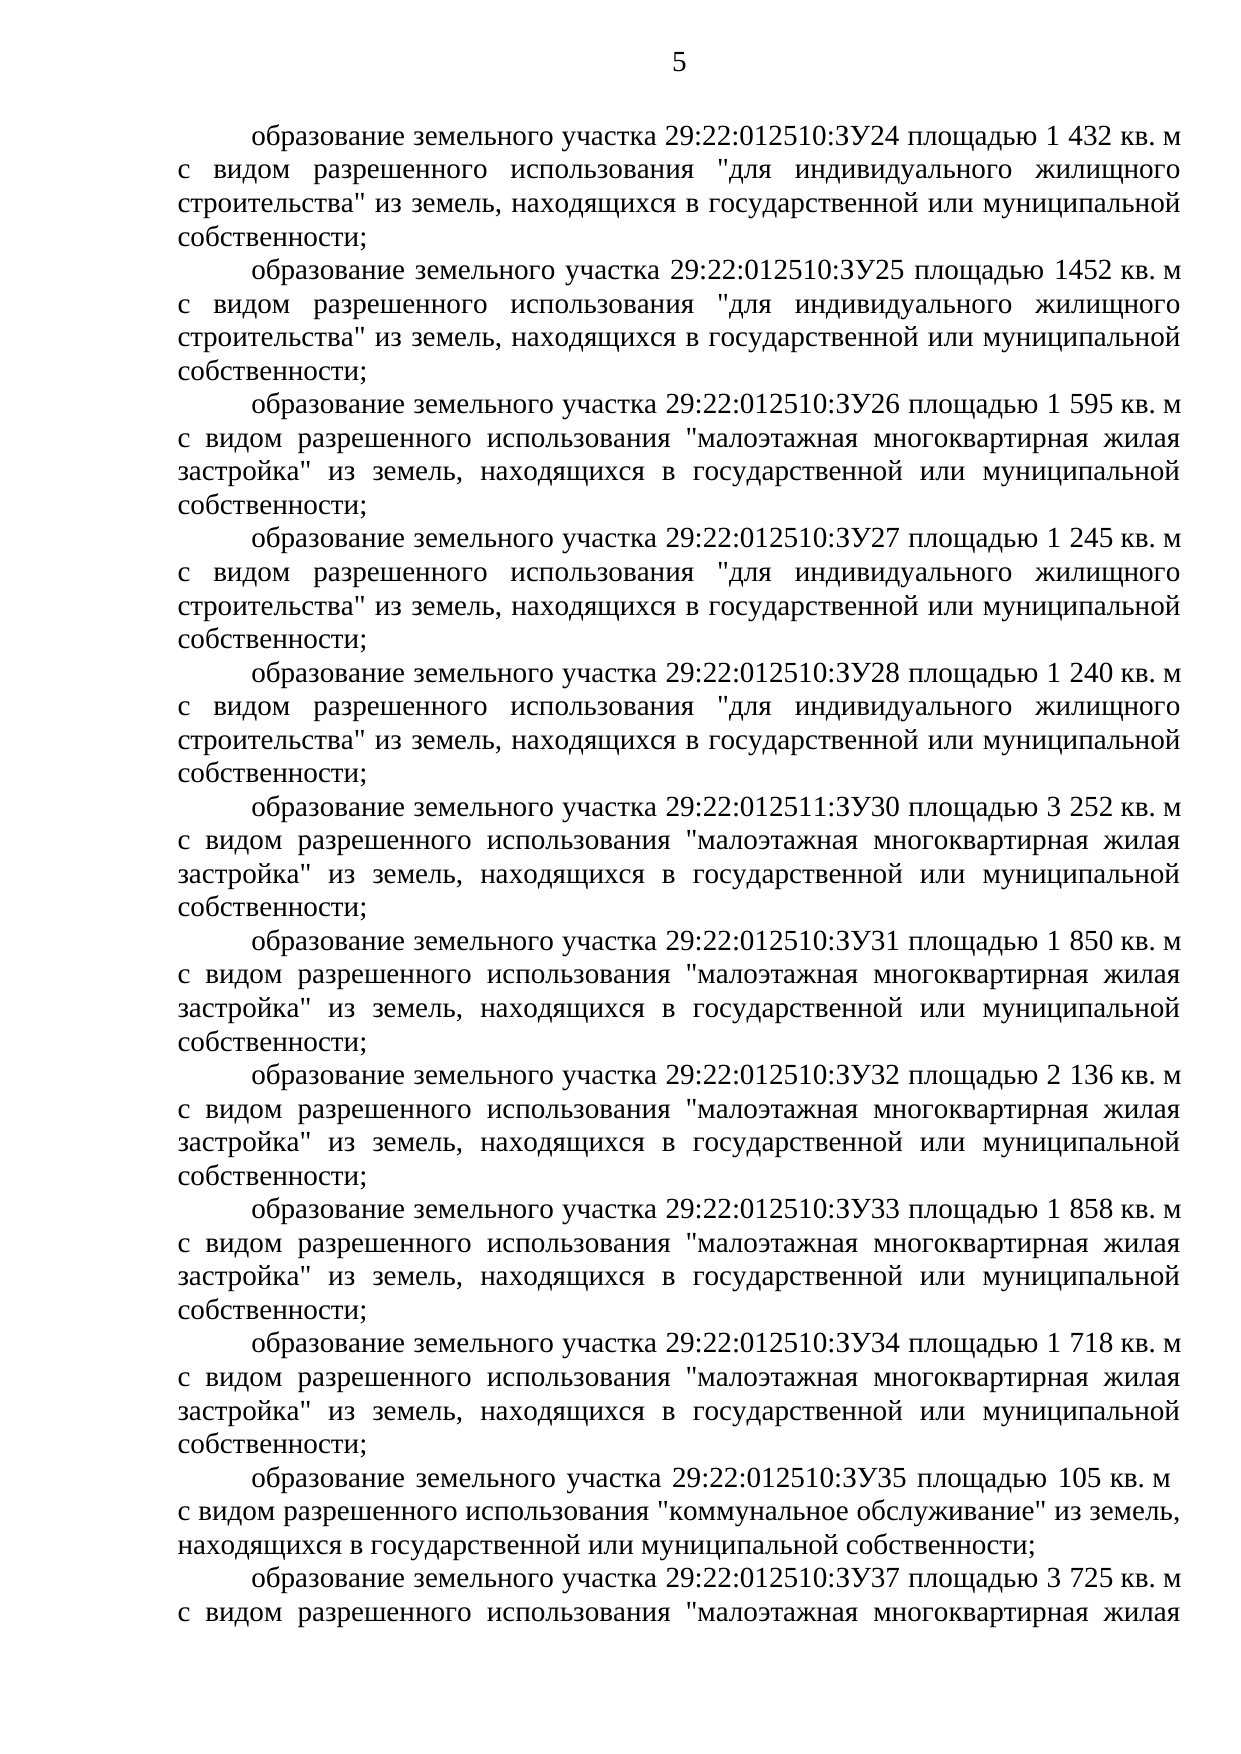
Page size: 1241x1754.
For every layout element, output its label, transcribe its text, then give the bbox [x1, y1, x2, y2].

text образование земельного участка 29:22:012510:ЗУ24 площадью 1 432 кв. м с видом разрешенного использования "для индивидуального жилищного строительства" из земель, находящихся в государственной или муниципальной собственности; [177, 118, 1181, 252]
text образование земельного участка 29:22:012510:ЗУ34 площадью 1 718 кв. м с видом разрешенного использования "малоэтажная многоквартирная жилая застройка" из земель, находящихся в государственной или муниципальной собственности; [177, 1326, 1181, 1460]
text образование земельного участка 29:22:012510:ЗУ28 площадью 1 240 кв. м с видом разрешенного использования "для индивидуального жилищного строительства" из земель, находящихся в государственной или муниципальной собственности; [177, 655, 1181, 789]
text образование земельного участка 29:22:012510:ЗУ26 площадью 1 595 кв. м с видом разрешенного использования "малоэтажная многоквартирная жилая застройка" из земель, находящихся в государственной или муниципальной собственности; [177, 386, 1181, 521]
text образование земельного участка 29:22:012510:ЗУ32 площадью 2 136 кв. м с видом разрешенного использования "малоэтажная многоквартирная жилая застройка" из земель, находящихся в государственной или муниципальной собственности; [177, 1057, 1181, 1191]
text образование земельного участка 29:22:012510:ЗУ27 площадью 1 245 кв. м с видом разрешенного использования "для индивидуального жилищного строительства" из земель, находящихся в государственной или муниципальной собственности; [177, 521, 1181, 655]
text образование земельного участка 29:22:012510:ЗУ25 площадью 1452 кв. м с видом разрешенного использования "для индивидуального жилищного строительства" из земель, находящихся в государственной или муниципальной собственности; [177, 252, 1181, 386]
text образование земельного участка 29:22:012510:ЗУ31 площадью 1 850 кв. м с видом разрешенного использования "малоэтажная многоквартирная жилая застройка" из земель, находящихся в государственной или муниципальной собственности; [177, 923, 1181, 1057]
text образование земельного участка 29:22:012510:ЗУ33 площадью 1 858 кв. м с видом разрешенного использования "малоэтажная многоквартирная жилая застройка" из земель, находящихся в государственной или муниципальной собственности; [177, 1191, 1181, 1326]
text образование земельного участка 29:22:012510:ЗУ35 площадью 105 кв. м с видом разрешенного использования "коммунальное обслуживание" из земель, находящихся в государственной или муниципальной собственности; [177, 1460, 1181, 1560]
text образование земельного участка 29:22:012511:ЗУ30 площадью 3 252 кв. м с видом разрешенного использования "малоэтажная многоквартирная жилая застройка" из земель, находящихся в государственной или муниципальной собственности; [177, 789, 1181, 923]
